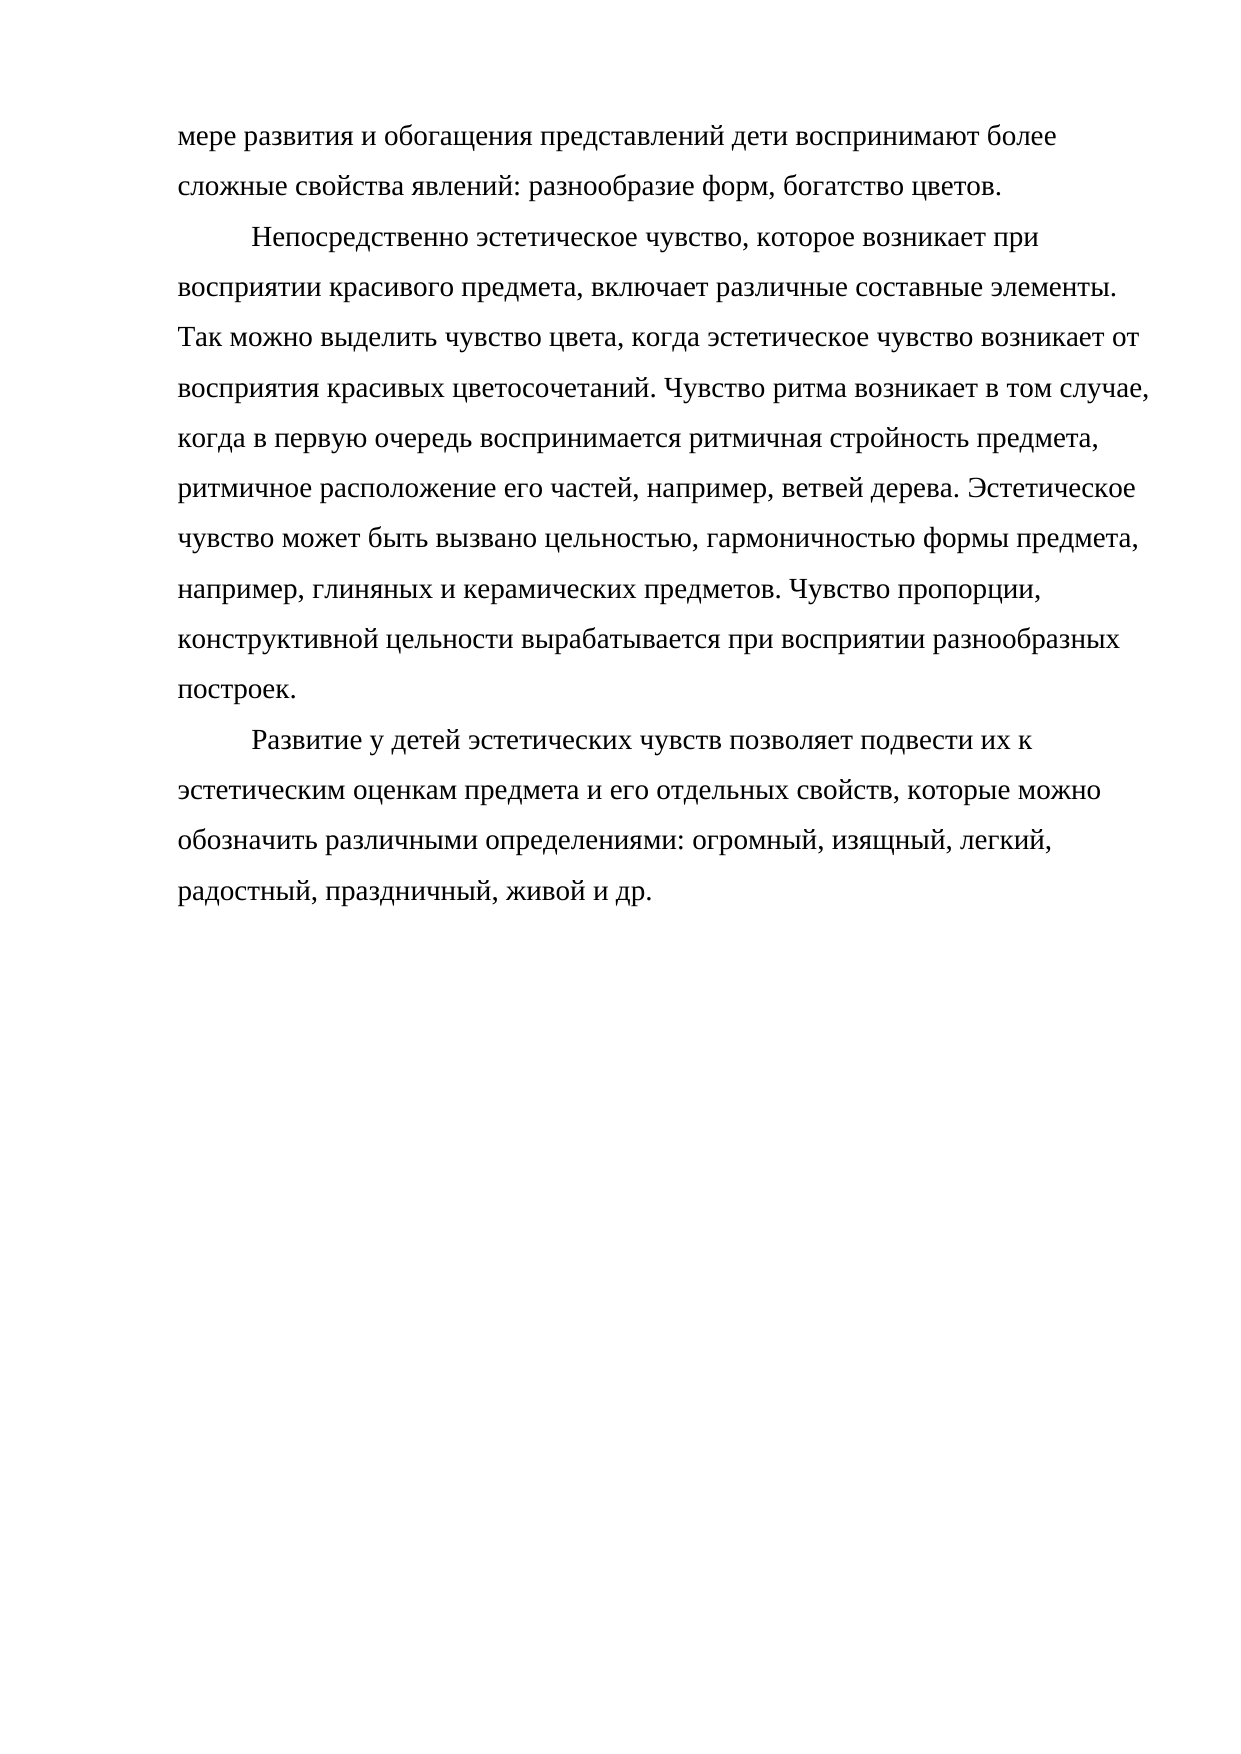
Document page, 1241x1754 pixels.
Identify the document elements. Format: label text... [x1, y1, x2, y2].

text Развитие у детей эстетических чувств позволяет подвести их к эстетическим оценкам предмета и его отдельных свойств, которые можно обозначить различными определениями: огромный, изящный, легкий, радостный, праздничный, живой и др. [177, 722, 1152, 906]
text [177, 118, 1152, 202]
text Непосредственно эстетическое чувство, которое возникает при восприятии красивого предмета, включает различные составные элементы. Так можно выделить чувство цвета, когда эстетическое чувство возникает от восприятия красивых цветосочетаний. Чувство ритма возникает в том случае, когда в первую очередь воспринимается ритмичная стройность предмета, ритмичное расположение его частей, например, ветвей дерева. Эстетическое чувство может быть вызвано цельностью, гармоничностью формы предмета, например, глиняных и керамических предметов. Чувство пропорции, конструктивной цельности вырабатывается при восприятии разнообразных построек. [177, 219, 1152, 705]
